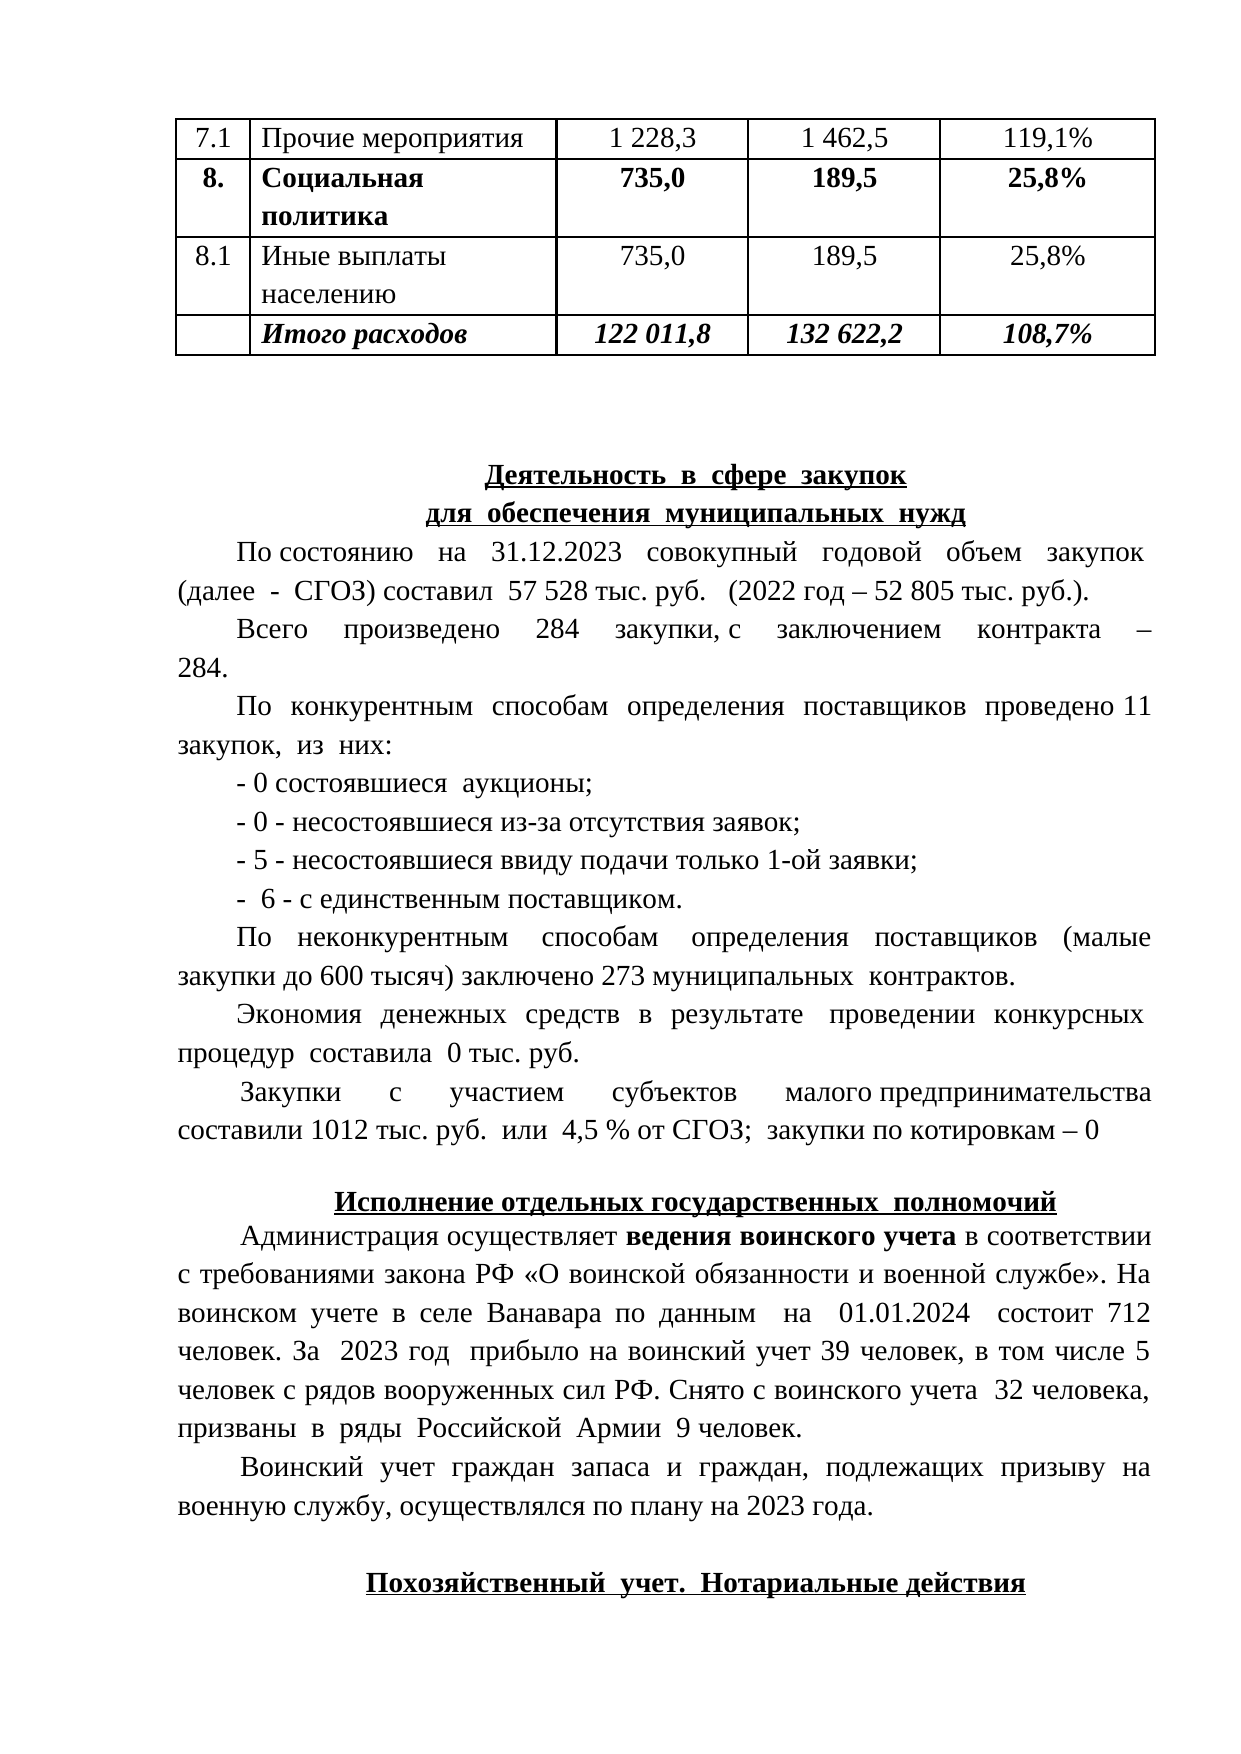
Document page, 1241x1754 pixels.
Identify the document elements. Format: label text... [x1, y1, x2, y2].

table_cell 735,0 [558, 238, 747, 314]
text Исполнение отдельных государственных полномочий [177, 1184, 1152, 1218]
table_cell 189,5 [749, 160, 939, 236]
table_cell [177, 316, 249, 354]
table_cell 7.1 [177, 120, 249, 158]
table_cell 25,8% [941, 160, 1154, 236]
text - 0 состоявшиеся аукционы; [177, 765, 1152, 799]
text - 6 - с единственным поставщиком. [177, 881, 1152, 914]
text Закупки с участием субъектов малого предпринимательства составили 1012 тыс. руб. или 4,5 % от СГОЗ; закупки по котировкам – 0 [177, 1074, 1152, 1146]
text Деятельность в сфере закупок [177, 457, 1152, 491]
table_cell 1 462,5 [749, 120, 939, 158]
text По неконкурентным способам определения поставщиков (малые закупки до 600 тысяч) заключено 273 муниципальных контрактов. [177, 919, 1152, 992]
table_cell 1 228,3 [558, 120, 747, 158]
text - 0 - несостоявшиеся из-за отсутствия заявок; [177, 804, 1152, 837]
table_cell 735,0 [558, 160, 747, 236]
table_cell Иные выплаты населению [251, 238, 555, 314]
text - 5 - несостоявшиеся ввиду подачи только 1-ой заявки; [177, 842, 1152, 876]
text для обеспечения муниципальных нужд [177, 496, 1152, 529]
table_cell Итого расходов [251, 316, 555, 354]
table_cell 25,8% [941, 238, 1154, 314]
table_cell 122 011,8 [558, 316, 747, 354]
table_cell Прочие мероприятия [251, 120, 555, 158]
text По состоянию на 31.12.2023 совокупный годовой объем закупок (далее - СГОЗ) составил 57 528 тыс. руб. (2022 год – 52 805 тыс. руб.). [177, 534, 1152, 606]
text По конкурентным способам определения поставщиков проведено 11 закупок, из них: [177, 688, 1152, 760]
table_cell 108,7% [941, 316, 1154, 354]
table_cell 8. [177, 160, 249, 236]
table_cell Социальная политика [251, 160, 555, 236]
text Воинский учет граждан запаса и граждан, подлежащих призыву на военную службу, осуществлялся по плану на 2023 года. [177, 1449, 1152, 1521]
table_cell 189,5 [749, 238, 939, 314]
table_cell 119,1% [941, 120, 1154, 158]
text Всего произведено 284 закупки, с заключением контракта – 284. [177, 611, 1152, 683]
text Похозяйственный учет. Нотариальные действия [177, 1565, 1152, 1598]
table_cell 8.1 [177, 238, 249, 314]
text Экономия денежных средств в результате проведении конкурсных процедур составила 0 тыс. руб. [177, 997, 1152, 1069]
table_cell 132 622,2 [749, 316, 939, 354]
text Администрация осуществляет ведения воинского учета в соответствии с требованиями закона РФ «О воинской обязанности и военной службе». На воинском учете в селе Ванавара по данным на 01.01.2024 состоит 712 человек. За 2023 год прибыло на воинский учет 39 человек, в том числе 5 человек с рядов вооруженных сил РФ. Снято с воинского учета 32 человека, призваны в ряды Российской Армии 9 человек. [177, 1218, 1152, 1444]
